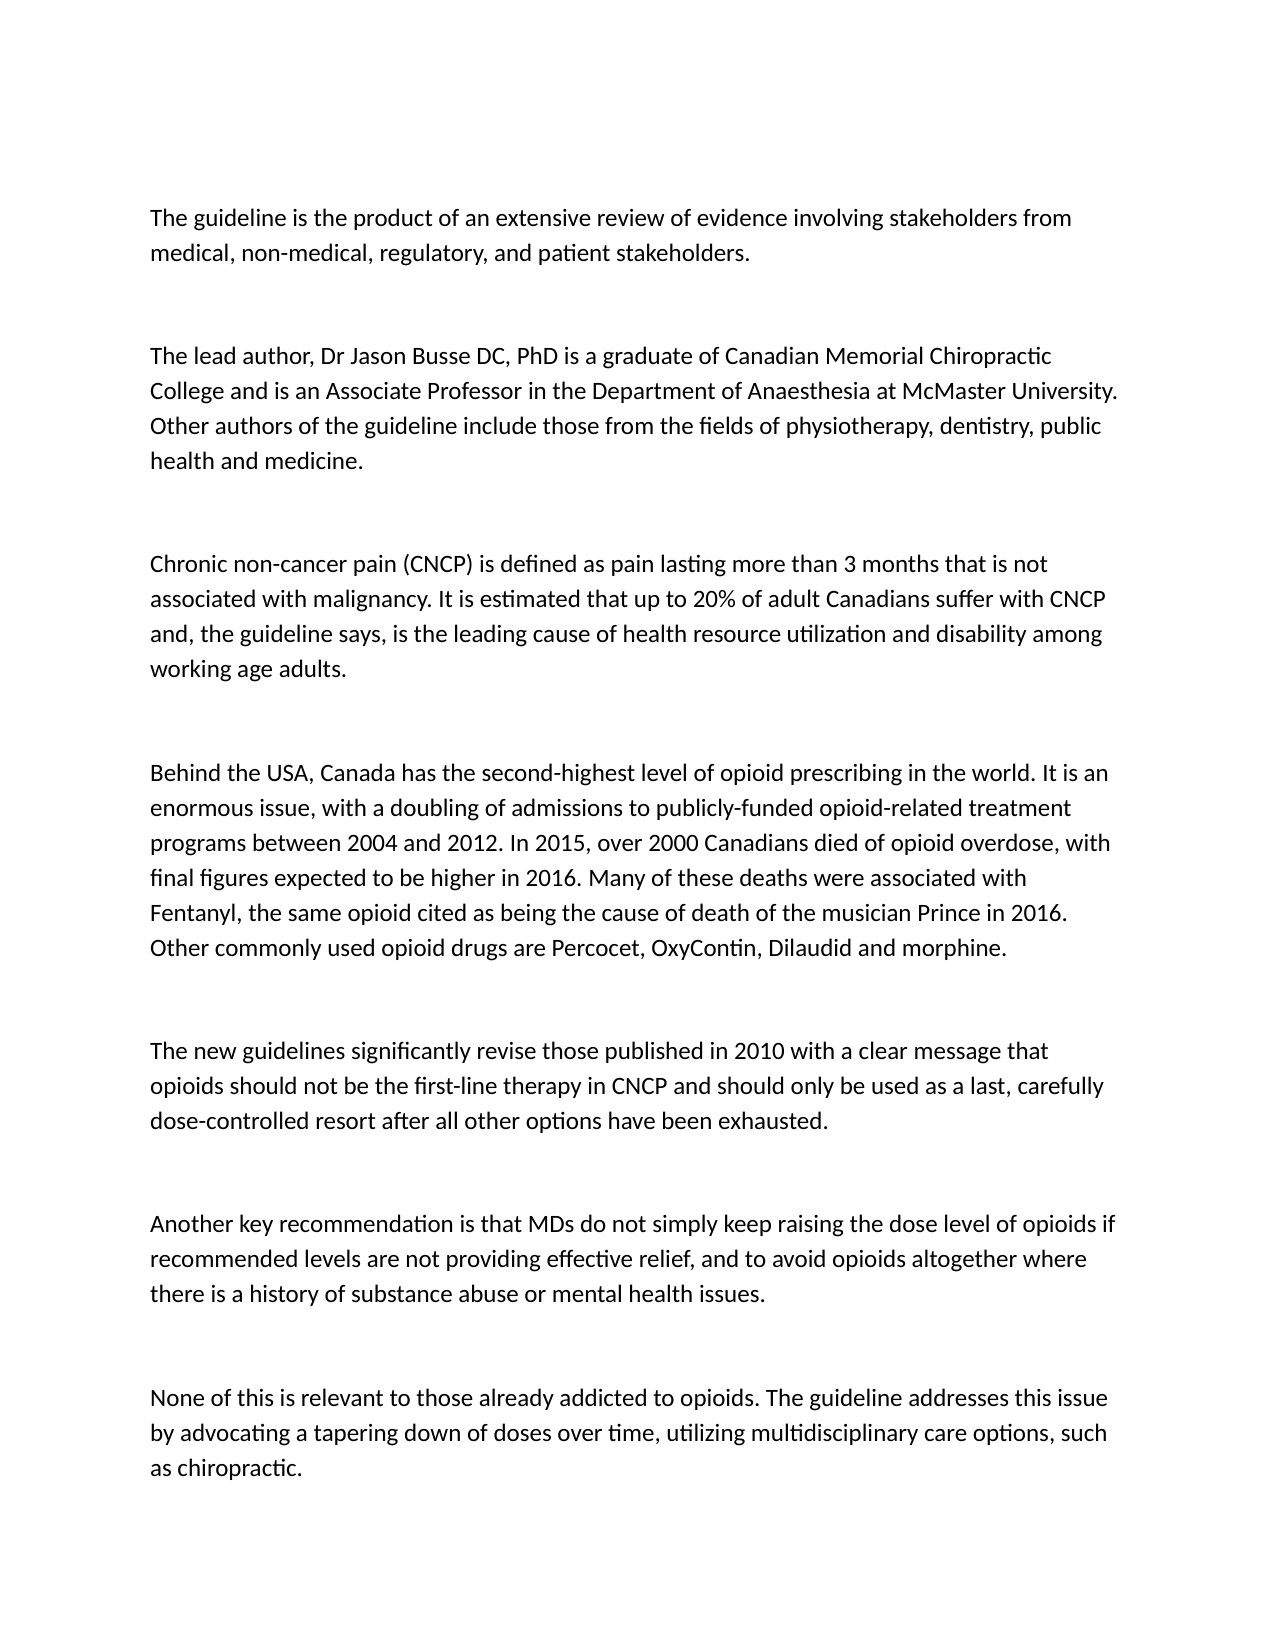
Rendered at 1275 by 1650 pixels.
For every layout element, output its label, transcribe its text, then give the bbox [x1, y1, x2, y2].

text The lead author, Dr Jason Busse DC, PhD is a graduate of Canadian Memorial Chiropractic College and is an Associate Professor in the Department of Anaesthesia at McMaster University. Other authors of the guideline include those from the fields of physiotherapy, dentistry, public health and medicine. [150, 340, 1125, 476]
text None of this is relevant to those already addicted to opioids. The guideline addresses this issue by advocating a tapering down of doses over time, utilizing multidisciplinary care options, such as chiropractic. [150, 1382, 1125, 1482]
text The new guidelines significantly revise those published in 2010 with a clear message that opioids should not be the first-line therapy in CNCP and should only be used as a last, carefully dose-controlled resort after all other options have been exhausted. [150, 1035, 1125, 1136]
text Chronic non-cancer pain (CNCP) is defined as pain lasting more than 3 months that is not associated with malignancy. It is estimated that up to 20% of adult Canadians suffer with CNCP and, the guideline says, is the leading cause of health resource utilization and disability among working age adults. [150, 548, 1125, 684]
text Behind the USA, Canada has the second-highest level of opioid prescribing in the world. It is an enormous issue, with a doubling of admissions to publicly-funded opioid-related treatment programs between 2004 and 2012. In 2015, over 2000 Canadians died of opioid overdose, with final figures expected to be higher in 2016. Many of these deaths were associated with Fentanyl, the same opioid cited as being the cause of death of the musician Prince in 2016. Other commonly used opioid drugs are Percocet, OxyContin, Dilaudid and morphine. [150, 757, 1125, 962]
text Another key recommendation is that MDs do not simply keep raising the dose level of opioids if recommended levels are not providing effective relief, and to avoid opioids altogether where there is a history of substance abuse or mental health issues. [150, 1208, 1125, 1309]
text The guideline is the product of an extensive review of evidence involving stakeholders from medical, non-medical, regulatory, and patient stakeholders. [150, 202, 1125, 267]
